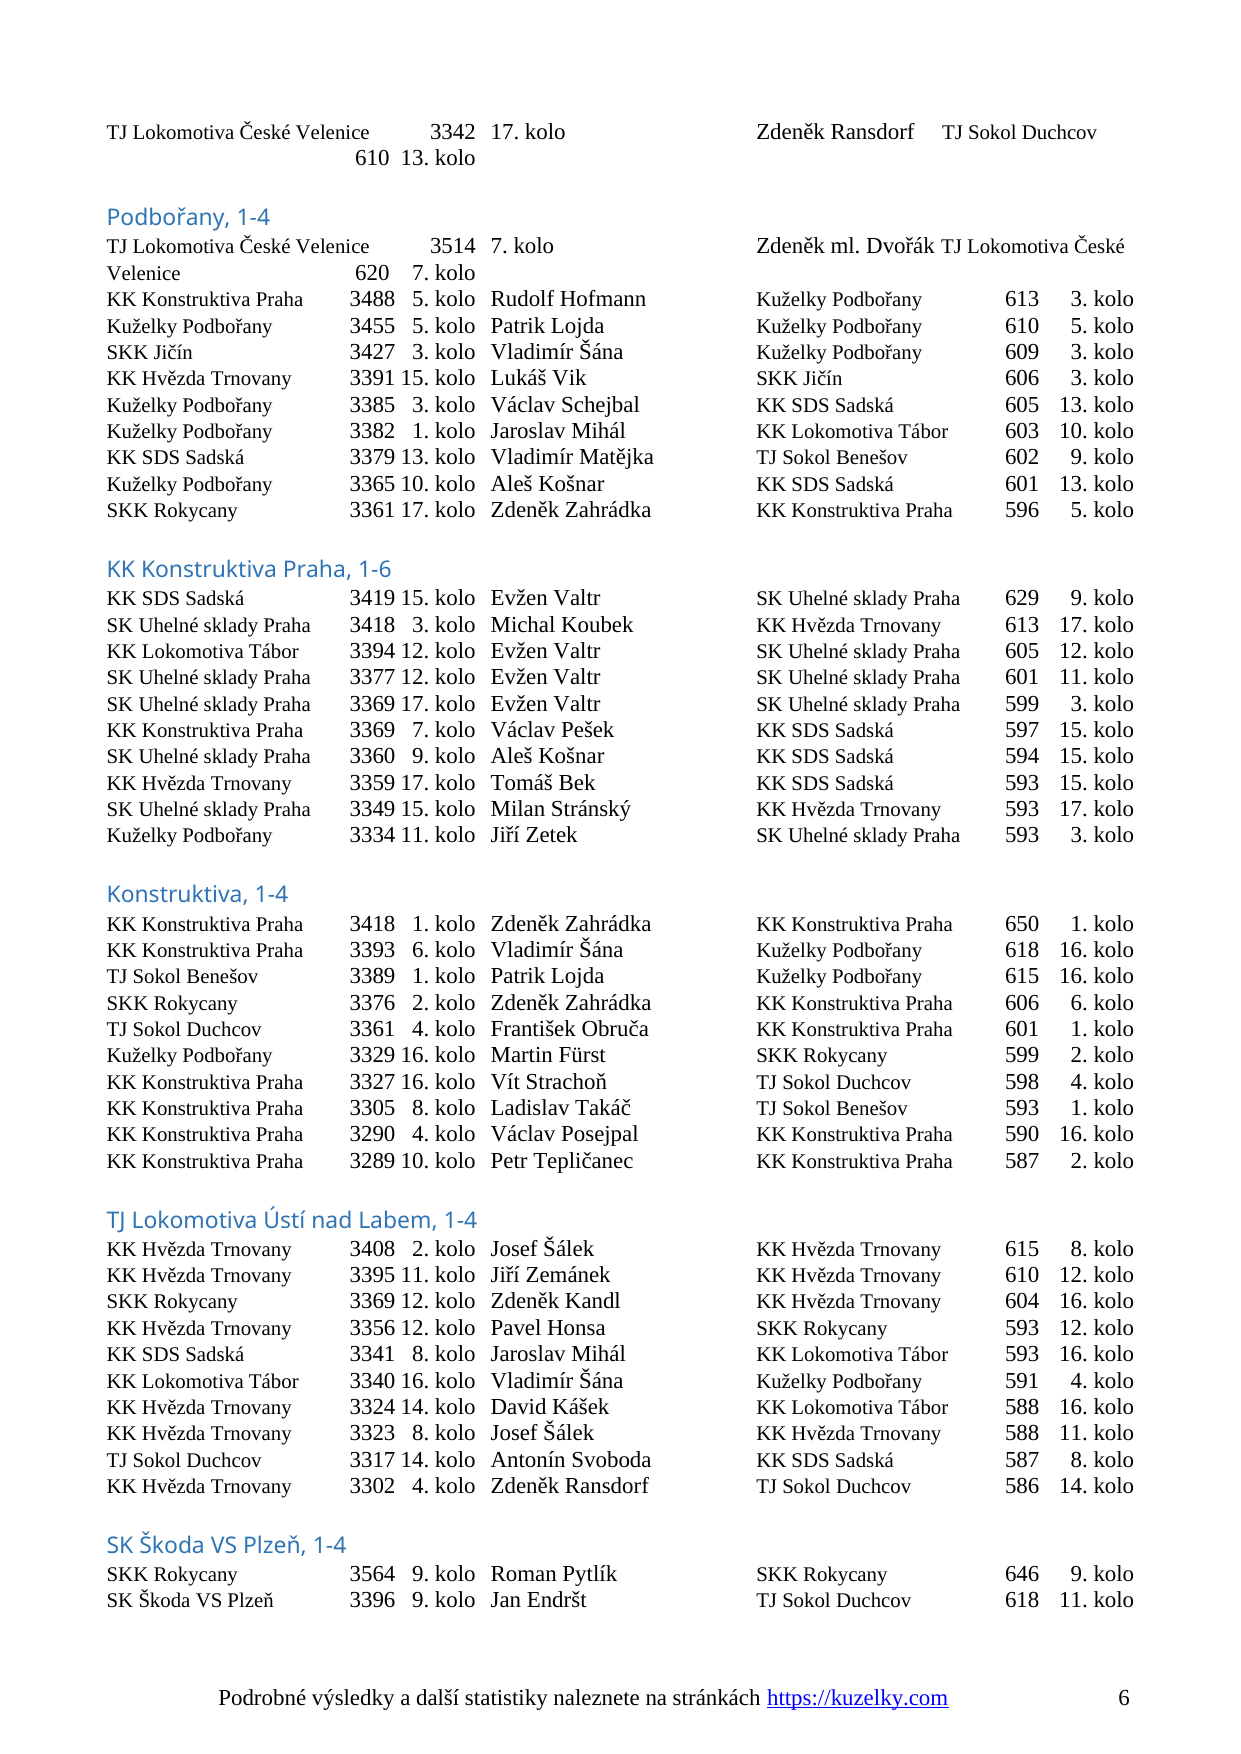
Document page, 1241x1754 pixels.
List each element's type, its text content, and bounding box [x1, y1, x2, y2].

text Kuželky Podbořany 3455 5. kolo Patrik Lojda Kuželky Podbořany 610 5. kolo [106, 312, 1134, 338]
text TJ Lokomotiva České Velenice 3514 7. kolo Zdeněk ml. Dvořák TJ Lokomotiva České Velenice 620 7. kolo [106, 233, 1134, 285]
text KK Konstruktiva Praha 3488 5. kolo Rudolf Hofmann Kuželky Podbořany 613 3. kolo [106, 285, 1134, 312]
text SK Uhelné sklady Praha 3418 3. kolo Michal Koubek KK Hvězda Trnovany 613 17. kolo [106, 611, 1134, 637]
text SKK Jičín 3427 3. kolo Vladimír Šána Kuželky Podbořany 609 3. kolo [106, 338, 1134, 364]
text KK Hvězda Trnovany 3395 11. kolo Jiří Zemánek KK Hvězda Trnovany 610 12. kolo [106, 1261, 1134, 1288]
text KK Konstruktiva Praha 3305 8. kolo Ladislav Takáč TJ Sokol Benešov 593 1. kolo [106, 1094, 1134, 1120]
text KK Hvězda Trnovany 3391 15. kolo Lukáš Vik SKK Jičín 606 3. kolo [106, 364, 1134, 391]
text KK Hvězda Trnovany 3359 17. kolo Tomáš Bek KK SDS Sadská 593 15. kolo [106, 769, 1134, 795]
text Kuželky Podbořany 3382 1. kolo Jaroslav Mihál KK Lokomotiva Tábor 603 10. kolo [106, 417, 1134, 443]
text TJ Sokol Duchcov 3317 14. kolo Antonín Svoboda KK SDS Sadská 587 8. kolo [106, 1446, 1134, 1472]
text TJ Sokol Benešov 3389 1. kolo Patrik Lojda Kuželky Podbořany 615 16. kolo [106, 962, 1134, 989]
text KK Konstruktiva Praha 3393 6. kolo Vladimír Šána Kuželky Podbořany 618 16. kolo [106, 936, 1134, 962]
text Kuželky Podbořany 3365 10. kolo Aleš Košnar KK SDS Sadská 601 13. kolo [106, 470, 1134, 496]
text SK Škoda VS Plzeň 3396 9. kolo Jan Endršt TJ Sokol Duchcov 618 11. kolo [106, 1587, 1134, 1613]
text SK Uhelné sklady Praha 3349 15. kolo Milan Stránský KK Hvězda Trnovany 593 17. kolo [106, 795, 1134, 821]
text SK Uhelné sklady Praha 3360 9. kolo Aleš Košnar KK SDS Sadská 594 15. kolo [106, 742, 1134, 769]
text KK Konstruktiva Praha 3418 1. kolo Zdeněk Zahrádka KK Konstruktiva Praha 650 1. kolo [106, 909, 1134, 936]
subtitle Konstruktiva, 1-4 [106, 878, 1134, 909]
text SKK Rokycany 3376 2. kolo Zdeněk Zahrádka KK Konstruktiva Praha 606 6. kolo [106, 989, 1134, 1015]
text KK Konstruktiva Praha 3289 10. kolo Petr Tepličanec KK Konstruktiva Praha 587 2. kolo [106, 1147, 1134, 1173]
text KK Konstruktiva Praha 3369 7. kolo Václav Pešek KK SDS Sadská 597 15. kolo [106, 716, 1134, 742]
text KK SDS Sadská 3419 15. kolo Evžen Valtr SK Uhelné sklady Praha 629 9. kolo [106, 584, 1134, 611]
subtitle TJ Lokomotiva Ústí nad Labem, 1-4 [106, 1204, 1134, 1235]
text Kuželky Podbořany 3329 16. kolo Martin Fürst SKK Rokycany 599 2. kolo [106, 1041, 1134, 1068]
subtitle SK Škoda VS Plzeň, 1-4 [106, 1529, 1134, 1560]
text KK SDS Sadská 3341 8. kolo Jaroslav Mihál KK Lokomotiva Tábor 593 16. kolo [106, 1340, 1134, 1367]
text SKK Rokycany 3361 17. kolo Zdeněk Zahrádka KK Konstruktiva Praha 596 5. kolo [106, 496, 1134, 522]
subtitle KK Konstruktiva Praha, 1-6 [106, 553, 1134, 584]
text KK Konstruktiva Praha 3290 4. kolo Václav Posejpal KK Konstruktiva Praha 590 16. kolo [106, 1120, 1134, 1147]
text KK Hvězda Trnovany 3408 2. kolo Josef Šálek KK Hvězda Trnovany 615 8. kolo [106, 1235, 1134, 1261]
text KK SDS Sadská 3379 13. kolo Vladimír Matějka TJ Sokol Benešov 602 9. kolo [106, 443, 1134, 470]
text KK Hvězda Trnovany 3356 12. kolo Pavel Honsa SKK Rokycany 593 12. kolo [106, 1314, 1134, 1340]
text TJ Lokomotiva České Velenice 3342 17. kolo Zdeněk Ransdorf TJ Sokol Duchcov 610 13. kolo [106, 118, 1134, 171]
text SK Uhelné sklady Praha 3369 17. kolo Evžen Valtr SK Uhelné sklady Praha 599 3. kolo [106, 690, 1134, 716]
text Kuželky Podbořany 3334 11. kolo Jiří Zetek SK Uhelné sklady Praha 593 3. kolo [106, 821, 1134, 848]
text KK Konstruktiva Praha 3327 16. kolo Vít Strachoň TJ Sokol Duchcov 598 4. kolo [106, 1068, 1134, 1094]
text KK Lokomotiva Tábor 3394 12. kolo Evžen Valtr SK Uhelné sklady Praha 605 12. kolo [106, 637, 1134, 663]
text KK Hvězda Trnovany 3323 8. kolo Josef Šálek KK Hvězda Trnovany 588 11. kolo [106, 1419, 1134, 1446]
text SKK Rokycany 3369 12. kolo Zdeněk Kandl KK Hvězda Trnovany 604 16. kolo [106, 1288, 1134, 1314]
text KK Hvězda Trnovany 3324 14. kolo David Kášek KK Lokomotiva Tábor 588 16. kolo [106, 1393, 1134, 1419]
text TJ Sokol Duchcov 3361 4. kolo František Obruča KK Konstruktiva Praha 601 1. kolo [106, 1015, 1134, 1041]
text KK Lokomotiva Tábor 3340 16. kolo Vladimír Šána Kuželky Podbořany 591 4. kolo [106, 1367, 1134, 1393]
subtitle Podbořany, 1-4 [106, 201, 1134, 233]
text SKK Rokycany 3564 9. kolo Roman Pytlík SKK Rokycany 646 9. kolo [106, 1560, 1134, 1587]
text KK Hvězda Trnovany 3302 4. kolo Zdeněk Ransdorf TJ Sokol Duchcov 586 14. kolo [106, 1472, 1134, 1498]
text Kuželky Podbořany 3385 3. kolo Václav Schejbal KK SDS Sadská 605 13. kolo [106, 391, 1134, 417]
text SK Uhelné sklady Praha 3377 12. kolo Evžen Valtr SK Uhelné sklady Praha 601 11. kolo [106, 663, 1134, 690]
